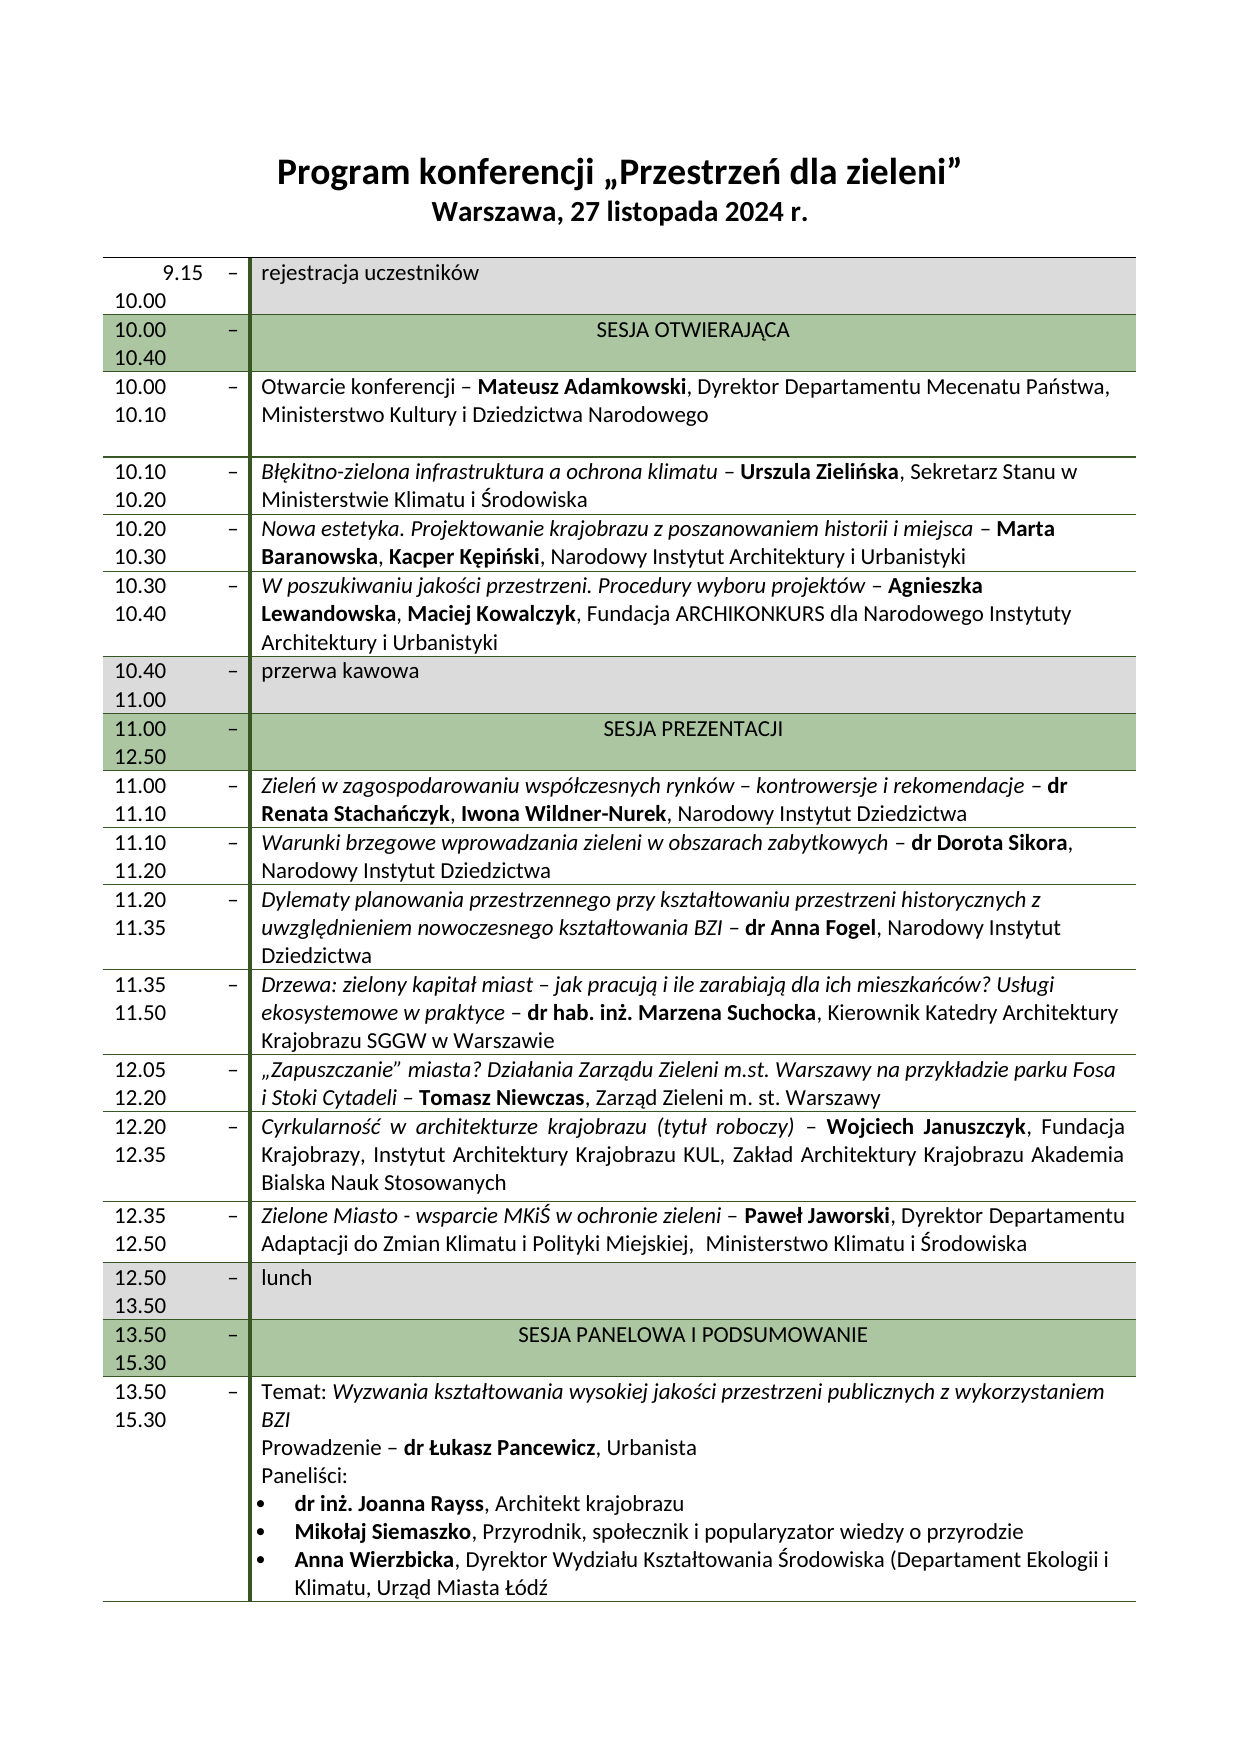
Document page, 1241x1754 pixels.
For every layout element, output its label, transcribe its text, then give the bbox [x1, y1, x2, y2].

table_cell 10.00 – 10.10 [103, 372, 248, 456]
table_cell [252, 1377, 1136, 1601]
table_cell 11.10 – 11.20 [103, 828, 248, 884]
table_cell Warunki brzegowe wprowadzania zieleni w obszarach zabytkowych – dr Dorota Sikora, Narodowy Instytut Dziedzictwa [252, 828, 1136, 884]
table_cell 10.00 – 10.40 [103, 315, 248, 371]
table_cell Otwarcie konferencji – Mateusz Adamkowski, Dyrektor Departamentu Mecenatu Państwa, Ministerstwo Kultury i Dziedzictwa Narodowego [252, 372, 1136, 456]
table_cell Cyrkularność w architekturze krajobrazu (tytuł roboczy) – Wojciech Januszczyk, Fundacja Krajobrazy, Instytut Architektury Krajobrazu KUL, Zakład Architektury Krajobrazu Akademia Bialska Nauk Stosowanych [252, 1112, 1136, 1201]
text Warszawa, 27 listopada 2024 r. [148, 193, 1093, 229]
table_header 9.15 – 10.00 [103, 258, 248, 314]
text Program konferencji „Przestrzeń dla zieleni” [148, 148, 1093, 193]
table_cell Drzewa: zielony kapitał miast – jak pracują i ile zarabiają dla ich mieszkańców? Usługi ekosystemowe w praktyce – dr hab. inż. Marzena Suchocka, Kierownik Katedry Architektury Krajobrazu SGGW w Warszawie [252, 970, 1136, 1054]
table_cell 13.50 – 15.30 [103, 1320, 248, 1376]
table_cell przerwa kawowa [252, 657, 1136, 713]
table_cell 11.00 – 11.10 [103, 771, 248, 827]
table_cell 11.00 – 12.50 [103, 714, 248, 770]
table_header rejestracja uczestników [252, 258, 1136, 314]
table_cell 10.10 – 10.20 [103, 458, 248, 513]
table_cell 10.30 – 10.40 [103, 572, 248, 656]
table_cell 10.40 – 11.00 [103, 657, 248, 713]
table_cell SESJA OTWIERAJĄCA [252, 315, 1136, 371]
table_cell Zieleń w zagospodarowaniu współczesnych rynków – kontrowersje i rekomendacje – dr Renata Stachańczyk, Iwona Wildner-Nurek, Narodowy Instytut Dziedzictwa [252, 771, 1136, 827]
table_cell SESJA PANELOWA I PODSUMOWANIE [252, 1320, 1136, 1376]
table_cell Dylematy planowania przestrzennego przy kształtowaniu przestrzeni historycznych z uwzględnieniem nowoczesnego kształtowania BZI – dr Anna Fogel, Narodowy Instytut Dziedzictwa [252, 885, 1136, 969]
table_cell SESJA PREZENTACJI [252, 714, 1136, 770]
table_cell Błękitno-zielona infrastruktura a ochrona klimatu – Urszula Zielińska, Sekretarz Stanu w Ministerstwie Klimatu i Środowiska [252, 458, 1136, 513]
table_cell 11.35 – 11.50 [103, 970, 248, 1054]
table_cell 13.50 – 15.30 [103, 1377, 248, 1601]
table_cell 11.20 – 11.35 [103, 885, 248, 969]
table_cell lunch [252, 1263, 1136, 1319]
table_cell 12.05 – 12.20 [103, 1055, 248, 1111]
table_cell Nowa estetyka. Projektowanie krajobrazu z poszanowaniem historii i miejsca – Marta Baranowska, Kacper Kępiński, Narodowy Instytut Architektury i Urbanistyki [252, 515, 1136, 571]
table_cell 10.20 – 10.30 [103, 515, 248, 571]
table_cell 12.20 – 12.35 [103, 1112, 248, 1201]
table_cell „Zapuszczanie” miasta? Działania Zarządu Zieleni m.st. Warszawy na przykładzie parku Fosa i Stoki Cytadeli – Tomasz Niewczas, Zarząd Zieleni m. st. Warszawy [252, 1055, 1136, 1111]
table_cell 12.50 – 13.50 [103, 1263, 248, 1319]
table_cell 12.35 – 12.50 [103, 1202, 248, 1262]
table_cell W poszukiwaniu jakości przestrzeni. Procedury wyboru projektów – Agnieszka Lewandowska, Maciej Kowalczyk, Fundacja ARCHIKONKURS dla Narodowego Instytuty Architektury i Urbanistyki [252, 572, 1136, 656]
table_cell Zielone Miasto - wsparcie MKiŚ w ochronie zieleni – Paweł Jaworski, Dyrektor Departamentu Adaptacji do Zmian Klimatu i Polityki Miejskiej, Ministerstwo Klimatu i Środowiska [252, 1202, 1136, 1262]
